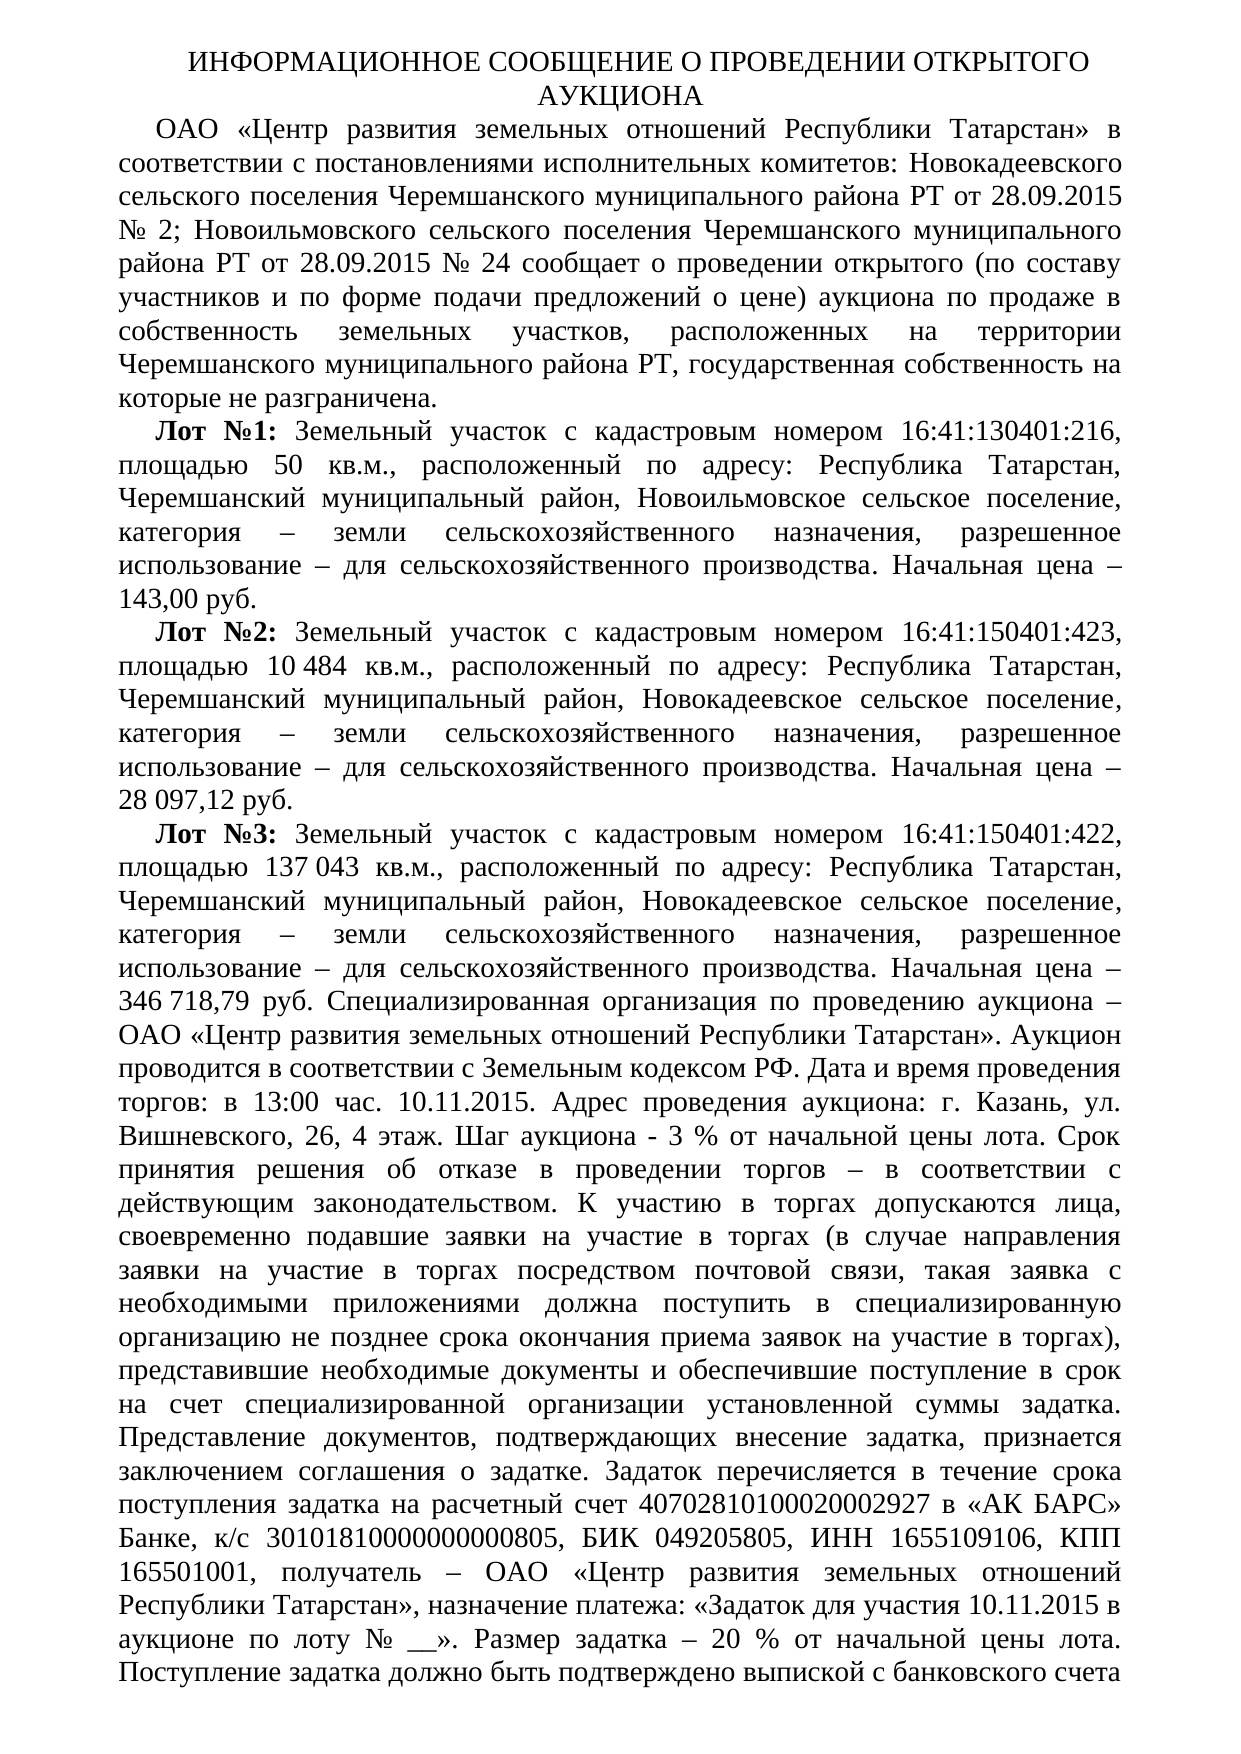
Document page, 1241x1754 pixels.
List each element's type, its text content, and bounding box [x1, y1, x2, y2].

text ОАО «Центр развития земельных отношений Республики Татарстан» в соответствии с постановлениями исполнительных комитетов: Новокадеевского сельского поселения Черемшанского муниципального района РТ от 28.09.2015 № 2; Новоильмовского сельского поселения Черемшанского муниципального района РТ от 28.09.2015 № 24 сообщает о проведении открытого (по составу участников и по форме подачи предложений о цене) аукциона по продаже в собственность земельных участков, расположенных на территории Черемшанского муниципального района РТ, государственная собственность на которые не разграничена. [118, 111, 1122, 413]
text Лот №1: Земельный участок с кадастровым номером 16:41:130401:216, площадью 50 кв.м., расположенный по адресу: Республика Татарстан, Черемшанский муниципальный район, Новоильмовское сельское поселение, категория – земли сельскохозяйственного назначения, разрешенное использование – для сельскохозяйственного производства. Начальная цена – 143,00 руб. [118, 413, 1122, 614]
text Лот №2: Земельный участок с кадастровым номером 16:41:150401:423, площадью 10 484 кв.м., расположенный по адресу: Республика Татарстан, Черемшанский муниципальный район, Новокадеевское сельское поселение, категория – земли сельскохозяйственного назначения, разрешенное использование – для сельскохозяйственного производства. Начальная цена – 28 097,12 руб. [118, 614, 1122, 816]
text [118, 816, 1122, 1688]
text ИНФОРМАЦИОННОЕ СООБЩЕНИЕ О ПРОВЕДЕНИИ ОТКРЫТОГО АУКЦИОНА [118, 44, 1122, 111]
